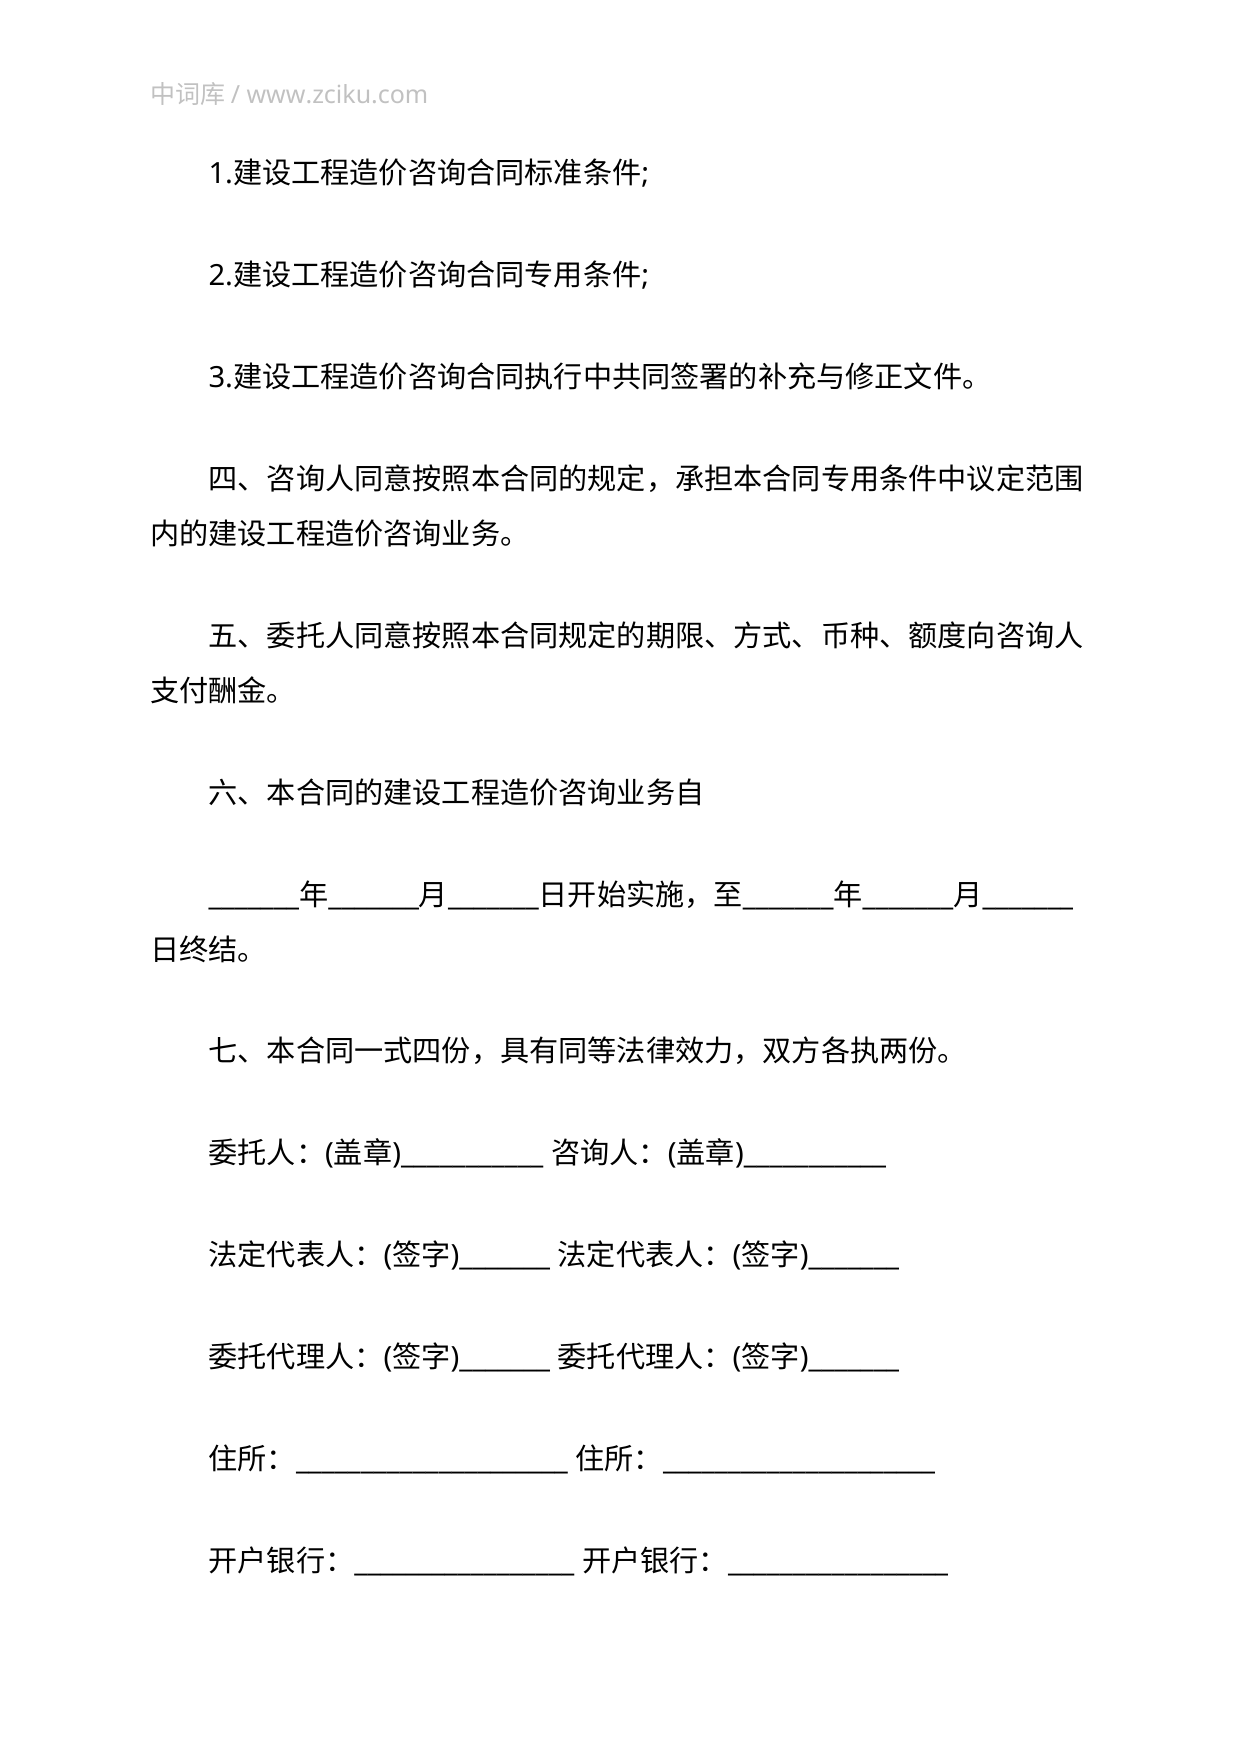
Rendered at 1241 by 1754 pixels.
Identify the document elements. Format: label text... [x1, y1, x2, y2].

text 2.建设工程造价咨询合同专用条件; [150, 252, 1090, 294]
text 委托代理人：(签字)_______ 委托代理人：(签字)_______ [150, 1333, 1090, 1376]
text 六、本合同的建设工程造价咨询业务自 [150, 769, 1090, 812]
text _______年_______月_______日开始实施，至_______年_______月_______日终结。 [150, 871, 1090, 968]
text 委托人：(盖章)___________ 咨询人：(盖章)___________ [150, 1129, 1090, 1172]
text 开户银行：_________________ 开户银行：_________________ [150, 1537, 1090, 1580]
text 住所：_____________________ 住所：_____________________ [150, 1436, 1090, 1478]
text 四、咨询人同意按照本合同的规定，承担本合同专用条件中议定范围内的建设工程造价咨询业务。 [150, 456, 1090, 553]
text 五、委托人同意按照本合同规定的期限、方式、币种、额度向咨询人支付酬金。 [150, 613, 1090, 710]
text 1.建设工程造价咨询合同标准条件; [150, 150, 1090, 192]
text 七、本合同一式四份，具有同等法律效力，双方各执两份。 [150, 1028, 1090, 1070]
text 3.建设工程造价咨询合同执行中共同签署的补充与修正文件。 [150, 354, 1090, 396]
text 法定代表人：(签字)_______ 法定代表人：(签字)_______ [150, 1232, 1090, 1274]
